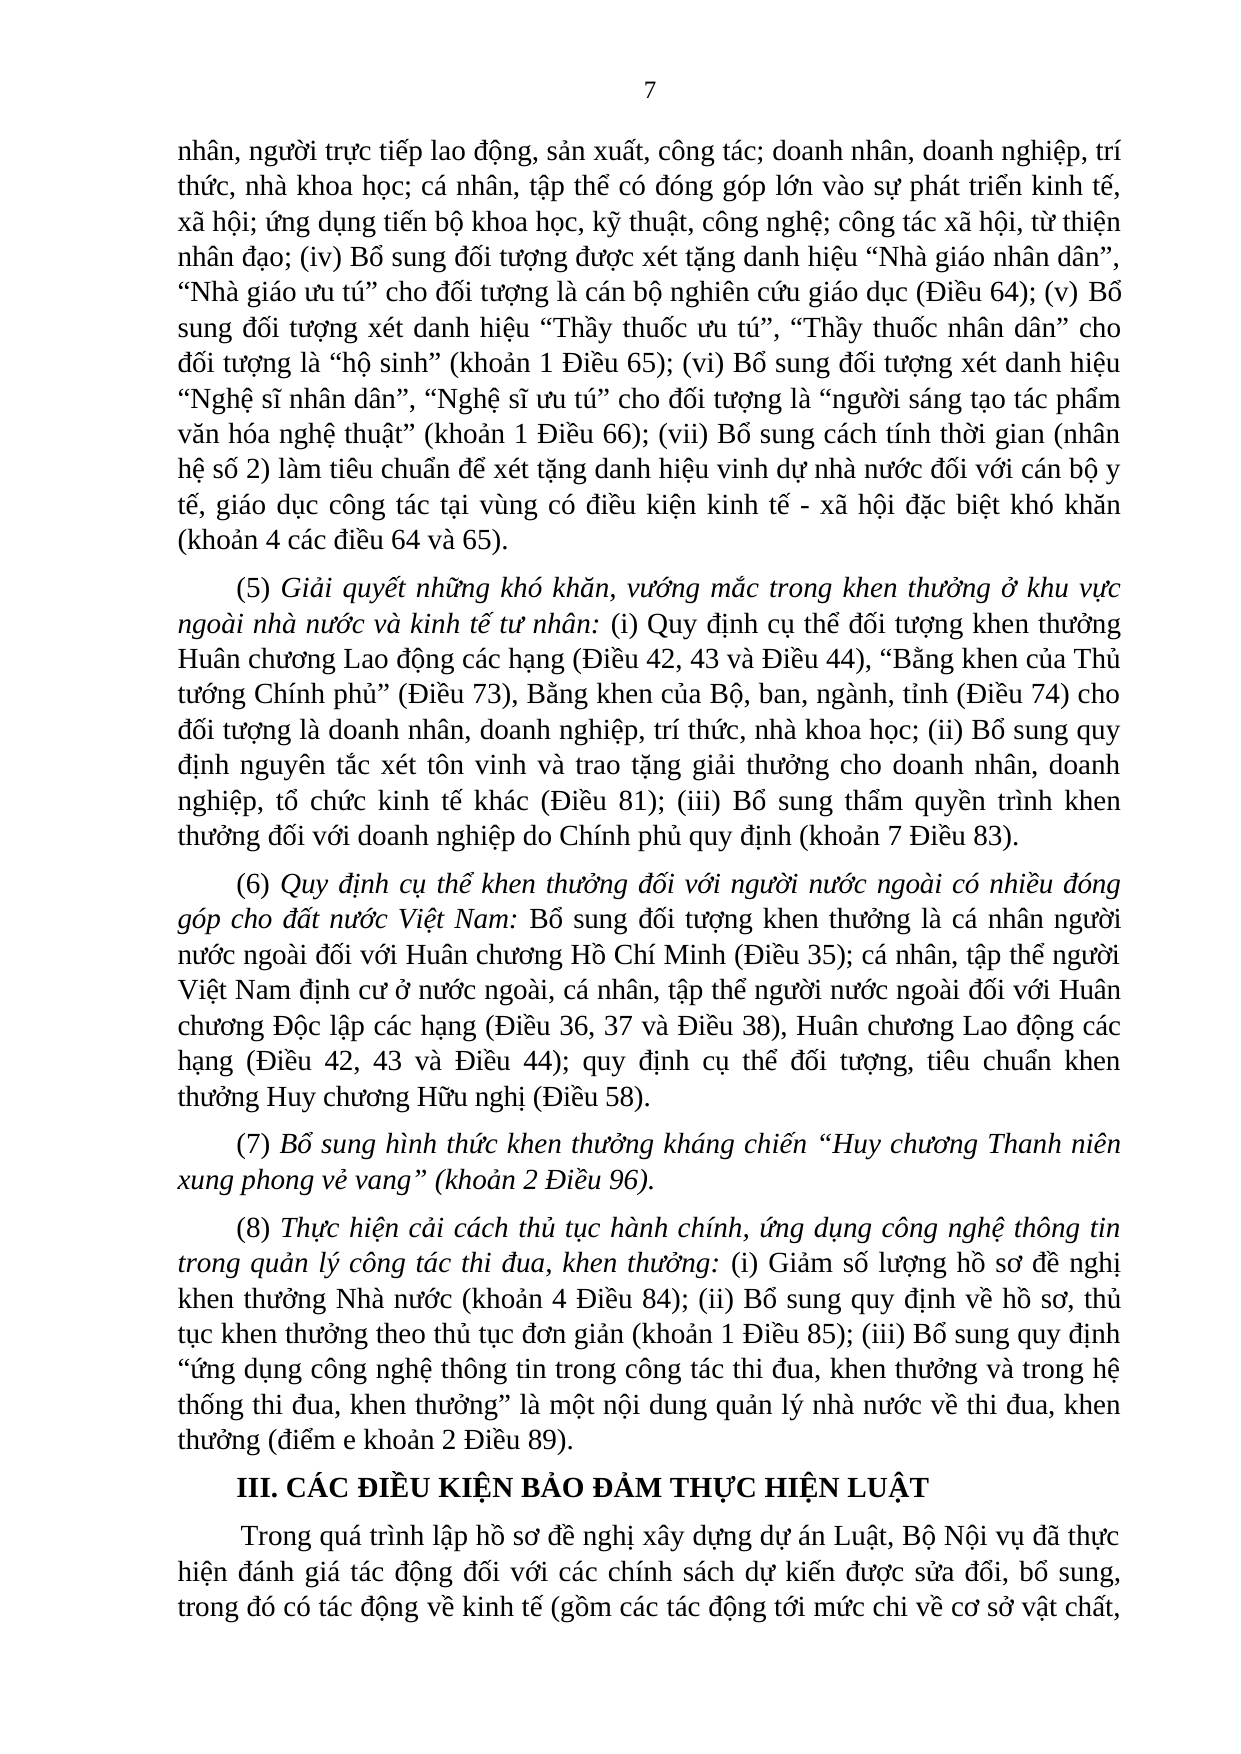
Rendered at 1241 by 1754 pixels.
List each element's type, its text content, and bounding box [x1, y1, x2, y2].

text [177, 1517, 1122, 1623]
text III. CÁC ĐIỀU KIỆN BẢO ĐẢM THỰC HIỆN LUẬT [177, 1469, 1122, 1505]
text (5) Giải quyết những khó khăn, vướng mắc trong khen thưởng ở khu vực ngoài nhà nước và kinh tế tư nhân: (i) Quy định cụ thể đối tượng khen thưởng Huân chương Lao động các hạng (Điều 42, 43 và Điều 44), “Bằng khen của Thủ tướng Chính phủ” (Điều 73), Bằng khen của Bộ, ban, ngành, tỉnh (Điều 74) cho đối tượng là doanh nhân, doanh nghiệp, trí thức, nhà khoa học; (ii) Bổ sung quy định nguyên tắc xét tôn vinh và trao tặng giải thưởng cho doanh nhân, doanh nghiệp, tổ chức kinh tế khác (Điều 81); (iii) Bổ sung thẩm quyền trình khen thưởng đối với doanh nghiệp do Chính phủ quy định (khoản 7 Điều 83). [177, 569, 1122, 853]
text (8) Thực hiện cải cách thủ tục hành chính, ứng dụng công nghệ thông tin trong quản lý công tác thi đua, khen thưởng: (i) Giảm số lượng hồ sơ đề nghị khen thưởng Nhà nước (khoản 4 Điều 84); (ii) Bổ sung quy định về hồ sơ, thủ tục khen thưởng theo thủ tục đơn giản (khoản 1 Điều 85); (iii) Bổ sung quy định “ứng dụng công nghệ thông tin trong công tác thi đua, khen thưởng và trong hệ thống thi đua, khen thưởng” là một nội dung quản lý nhà nước về thi đua, khen thưởng (điểm e khoản 2 Điều 89). [177, 1209, 1122, 1457]
text (6) Quy định cụ thể khen thưởng đối với người nước ngoài có nhiều đóng góp cho đất nước Việt Nam: Bổ sung đối tượng khen thưởng là cá nhân người nước ngoài đối với Huân chương Hồ Chí Minh (Điều 35); cá nhân, tập thể người Việt Nam định cư ở nước ngoài, cá nhân, tập thể người nước ngoài đối với Huân chương Độc lập các hạng (Điều 36, 37 và Điều 38), Huân chương Lao động các hạng (Điều 42, 43 và Điều 44); quy định cụ thể đối tượng, tiêu chuẩn khen thưởng Huy chương Hữu nghị (Điều 58). [177, 865, 1122, 1113]
text (7) Bổ sung hình thức khen thưởng kháng chiến “Huy chương Thanh niên xung phong vẻ vang” (khoản 2 Điều 96). [177, 1126, 1122, 1196]
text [177, 132, 1122, 557]
